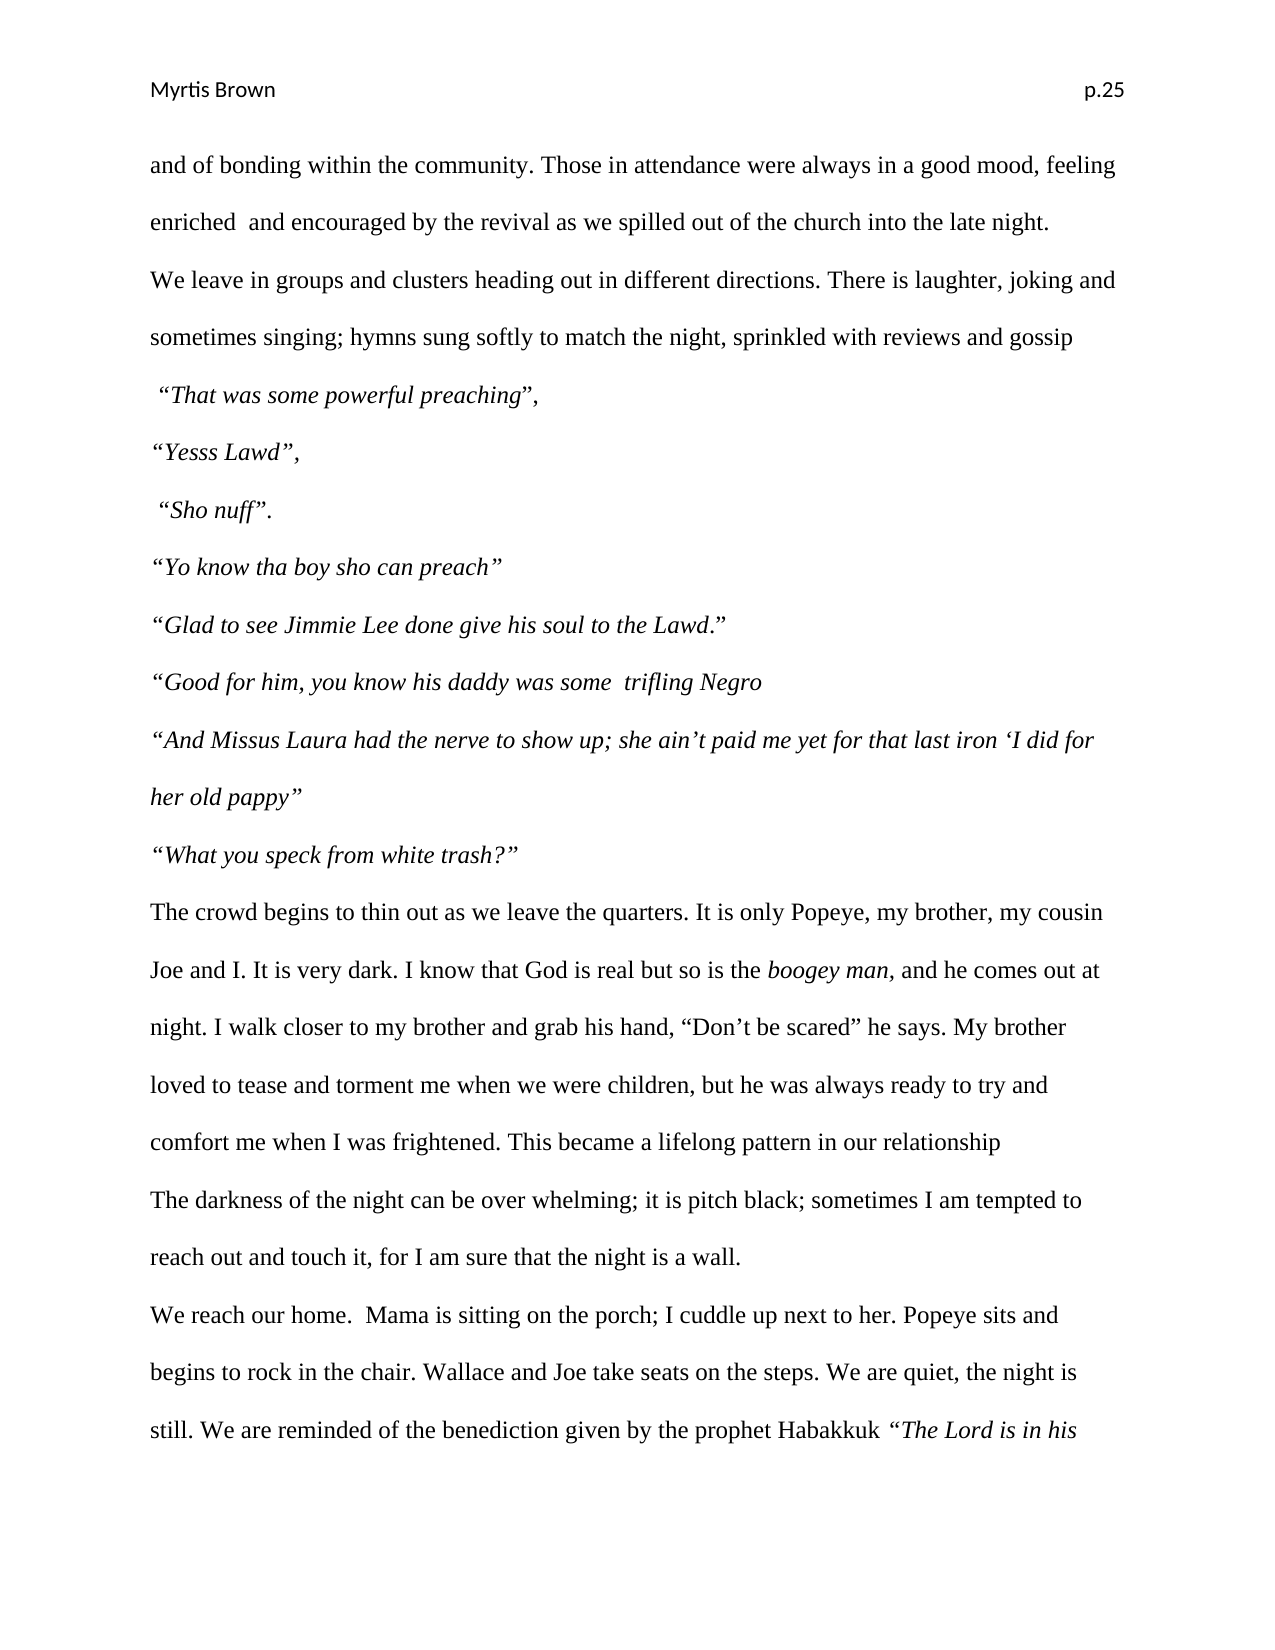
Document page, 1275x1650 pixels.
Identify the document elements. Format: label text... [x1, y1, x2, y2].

text The darkness of the night can be over whelming; it is pitch black; sometimes I am tempted to reach out and touch it, for I am sure that the night is a wall. [150, 1185, 1125, 1271]
text “And Missus Laura had the nerve to show up; she ain’t paid me yet for that last iron ‘I did for her old pappy” [150, 725, 1125, 811]
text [150, 1300, 1125, 1444]
text The crowd begins to thin out as we leave the quarters. It is only Popeye, my brother, my cousin Joe and I. It is very dark. I know that God is real but so is the boogey man, and he comes out at night. I walk closer to my brother and grab his hand, “Don’t be scared” he says. My brother loved to tease and torment me when we were children, but he was always ready to try and comfort me when I was frightened. This became a lifelong pattern in our relationship [150, 897, 1125, 1156]
text “Yesss Lawd”, [150, 437, 1125, 466]
text “That was some powerful preaching”, [150, 380, 1125, 409]
text “Good for him, you know his daddy was some trifling Negro [150, 667, 1125, 696]
text “Yo know tha boy sho can preach” [150, 552, 1125, 581]
text “What you speck from white trash?” [150, 840, 1125, 869]
text “Glad to see Jimmie Lee done give his soul to the Lawd.” [150, 610, 1125, 639]
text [150, 150, 1125, 236]
text We leave in groups and clusters heading out in different directions. There is laughter, joking and sometimes singing; hymns sung softly to match the night, sprinkled with reviews and gossip [150, 265, 1125, 351]
text “Sho nuff”. [150, 495, 1125, 524]
